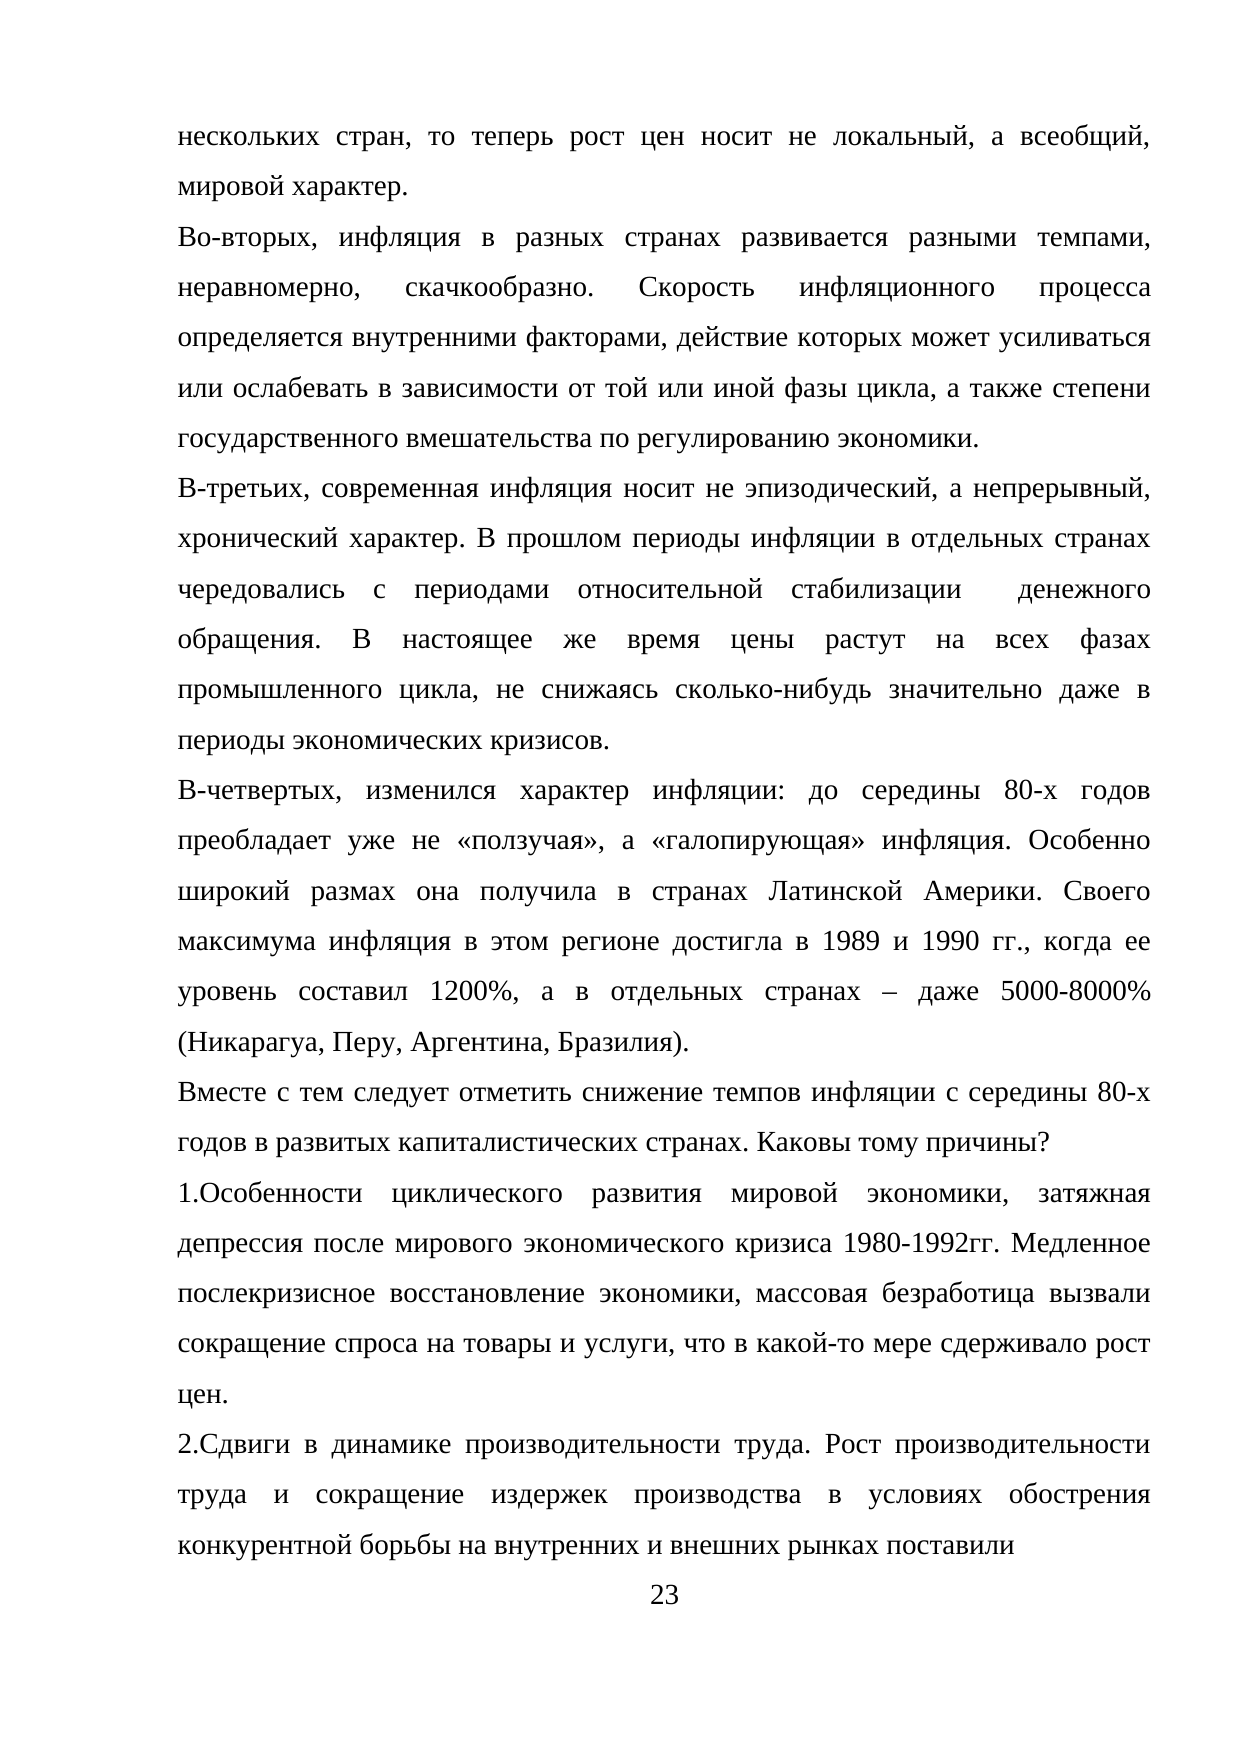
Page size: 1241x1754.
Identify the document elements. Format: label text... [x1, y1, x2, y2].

text 2.Сдвиги в динамике производительности труда. Рост производительности труда и сокращение издержек производства в условиях обострения конкурентной борьбы на внутренних и внешних рынках поставили [177, 1426, 1152, 1560]
text 23 [177, 1577, 1152, 1611]
text Во-вторых, инфляция в разных странах развивается разными темпами, неравномерно, скачкообразно. Скорость инфляционного процесса определяется внутренними факторами, действие которых может усиливаться или ослабевать в зависимости от той или иной фазы цикла, а также степени государственного вмешательства по регулированию экономики. [177, 219, 1152, 453]
text Вместе с тем следует отметить снижение темпов инфляции с середины 80-х годов в развитых капиталистических странах. Каковы тому причины? [177, 1074, 1152, 1158]
text В-четвертых, изменился характер инфляции: до середины 80-х годов преобладает уже не «ползучая», а «галопирующая» инфляция. Особенно широкий размах она получила в странах Латинской Америки. Своего максимума инфляция в этом регионе достигла в 1989 и 1990 гг., когда ее уровень составил 1200%, а в отдельных странах – даже 5000-8000% (Никарагуа, Перу, Аргентина, Бразилия). [177, 772, 1152, 1057]
text В-третьих, современная инфляция носит не эпизодический, а непрерывный, хронический характер. В прошлом периоды инфляции в отдельных странах чередовались с периодами относительной стабилизации денежного обращения. В настоящее же время цены растут на всех фазах промышленного цикла, не снижаясь сколько-нибудь значительно даже в периоды экономических кризисов. [177, 470, 1152, 755]
text 1.Особенности циклического развития мировой экономики, затяжная депрессия после мирового экономического кризиса 1980-1992гг. Медленное послекризисное восстановление экономики, массовая безработица вызвали сокращение спроса на товары и услуги, что в какой-то мере сдерживало рост цен. [177, 1175, 1152, 1409]
text нескольких стран, то теперь рост цен носит не локальный, а всеобщий, мировой характер. [177, 118, 1152, 202]
